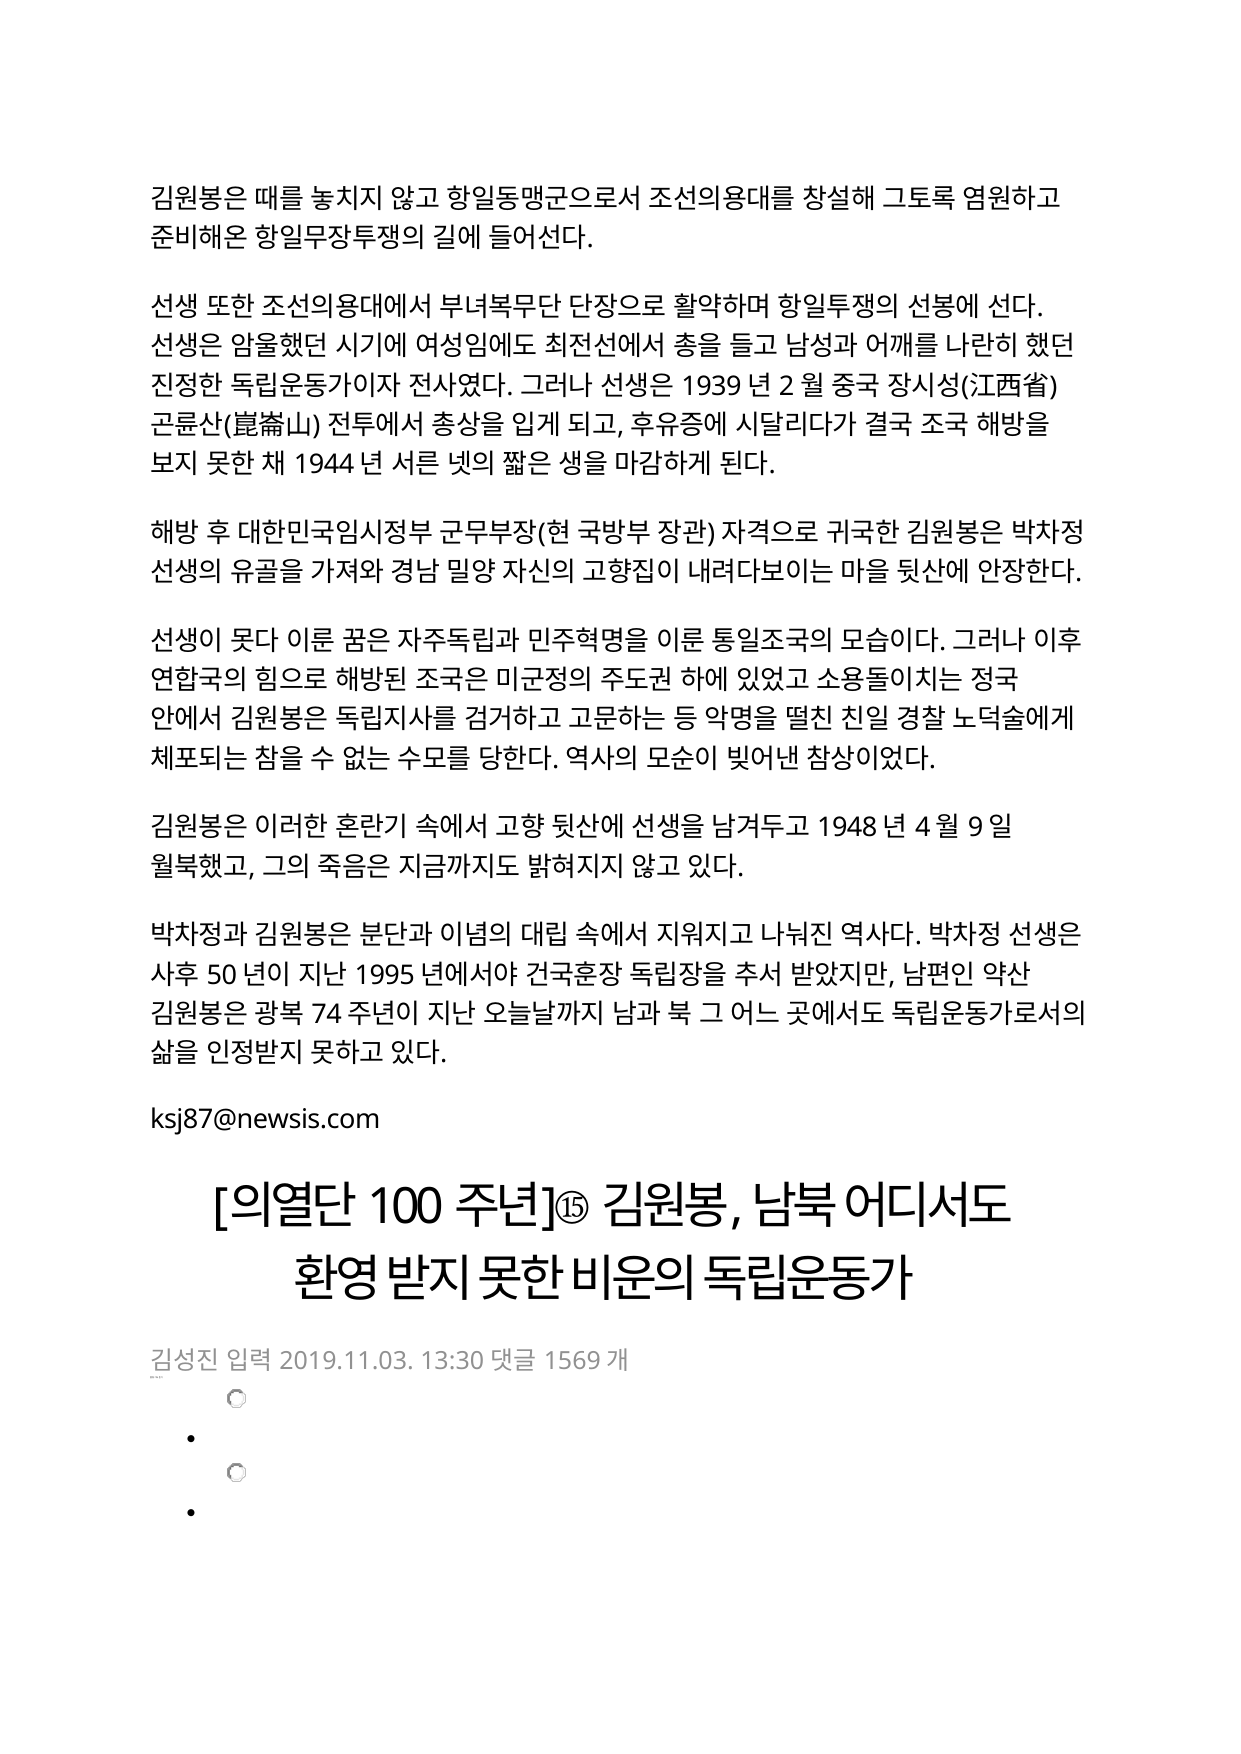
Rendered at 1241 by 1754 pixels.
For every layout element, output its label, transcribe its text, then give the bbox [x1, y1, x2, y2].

list 남성 [187, 1379, 1090, 1453]
text [의열단100주년]⑮김원봉, 남북 어디서도 환영 받지 못한 비운의 독립운동가 [212, 1166, 1090, 1311]
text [150, 177, 1090, 256]
list 여성 [187, 1453, 1090, 1528]
text 박차정과 김원봉은 분단과 이념의 대립 속에서 지워지고 나눠진 역사다. 박차정 선생은 사후 50년이 지난 1995년에서야 건국훈장 독립장을 추서 받았지만, 남편인 약산 김원봉은 광복 74주년이 지난 오늘날까지 남과 북 그 어느 곳에서도 독립운동가로서의 삶을 인정받지 못하고 있다. [150, 913, 1090, 1071]
text 해방 후 대한민국임시정부 군무부장(현 국방부 장관) 자격으로 귀국한 김원봉은 박차정 선생의 유골을 가져와 경남 밀양 자신의 고향집이 내려다보이는 마을 뒷산에 안장한다. [150, 511, 1090, 590]
text 선생 또한 조선의용대에서 부녀복무단 단장으로 활약하며 항일투쟁의 선봉에 선다. 선생은 암울했던 시기에 여성임에도 최전선에서 총을 들고 남성과 어깨를 나란히 했던 진정한 독립운동가이자 전사였다. 그러나 선생은 1939년 2월 중국 장시성(江西省) 곤륜산(崑崙山) 전투에서 총상을 입게 되고, 후유증에 시달리다가 결국 조국 해방을 보지 못한 채 1944년 서른 넷의 짧은 생을 마감하게 된다. [150, 285, 1090, 482]
text 선생이 못다 이룬 꿈은 자주독립과 민주혁명을 이룬 통일조국의 모습이다. 그러나 이후 연합국의 힘으로 해방된 조국은 미군정의 주도권 하에 있었고 소용돌이치는 정국 안에서 김원봉은 독립지사를 검거하고 고문하는 등 악명을 떨친 친일 경찰 노덕술에게 체포되는 참을 수 없는 수모를 당한다. 역사의 모순이 빚어낸 참상이었다. [150, 619, 1090, 776]
text 김원봉은 이러한 혼란기 속에서 고향 뒷산에 선생을 남겨두고 1948년 4월 9일 월북했고, 그의 죽음은 지금까지도 밝혀지지 않고 있다. [150, 805, 1090, 884]
text 김성진 입력 2019.11.03. 13:30 댓글 1569개 [150, 1340, 1090, 1376]
text ksj87@newsis.com [150, 1100, 1090, 1137]
